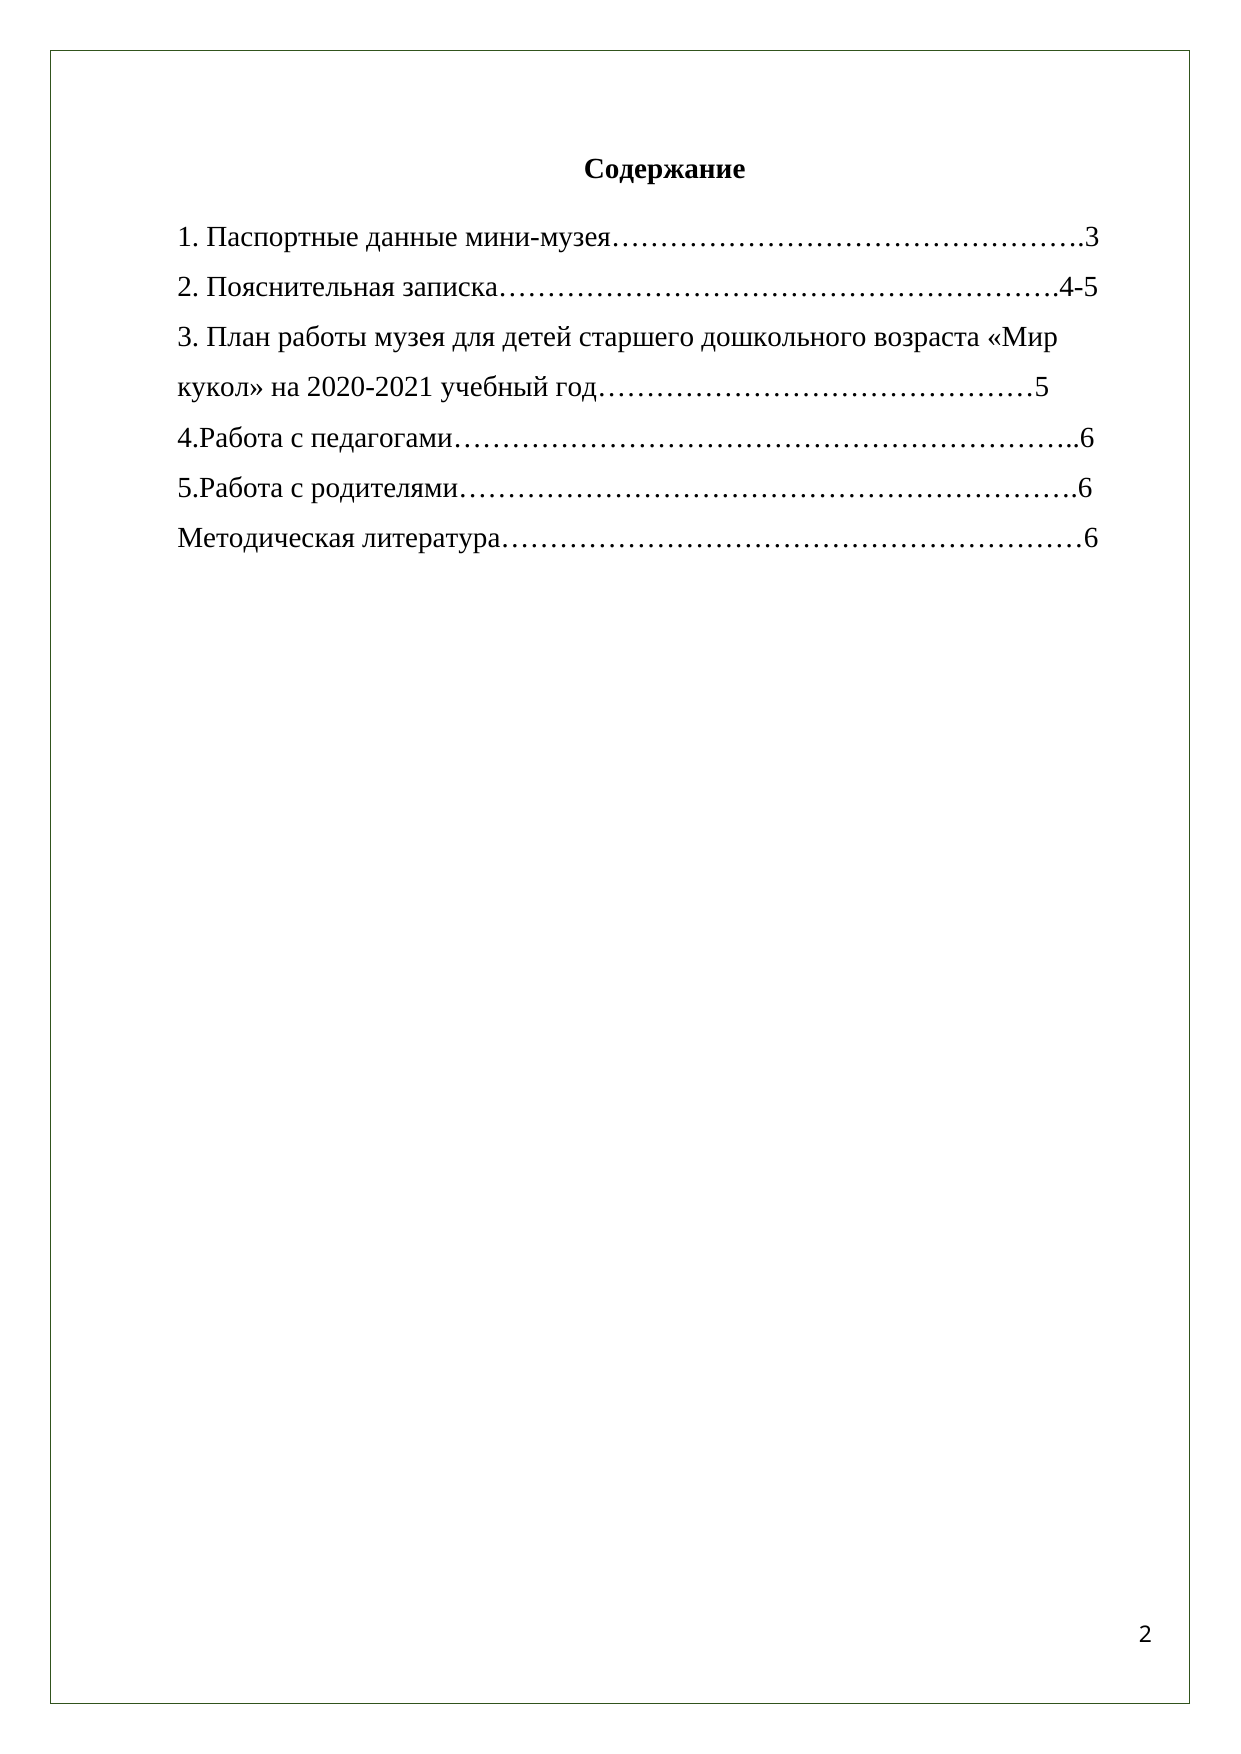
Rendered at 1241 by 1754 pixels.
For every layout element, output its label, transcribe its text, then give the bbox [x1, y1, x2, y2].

text 2. Пояснительная записка………………………………………………….4-5 [177, 269, 1152, 302]
text Содержание [177, 152, 1152, 185]
text 4.Работа с педагогами………………………………………………………..6 [177, 420, 1152, 453]
text 5.Работа с родителями……………………………………………………….6 [177, 470, 1152, 504]
text 1. Паспортные данные мини-музея………………………………………….3 [177, 219, 1152, 252]
text 3. План работы музея для детей старшего дошкольного возраста «Мир кукол» на 2020-2021 учебный год………………………………………5 [177, 319, 1152, 403]
text Методическая литература……………………………………………………6 [177, 521, 1152, 554]
